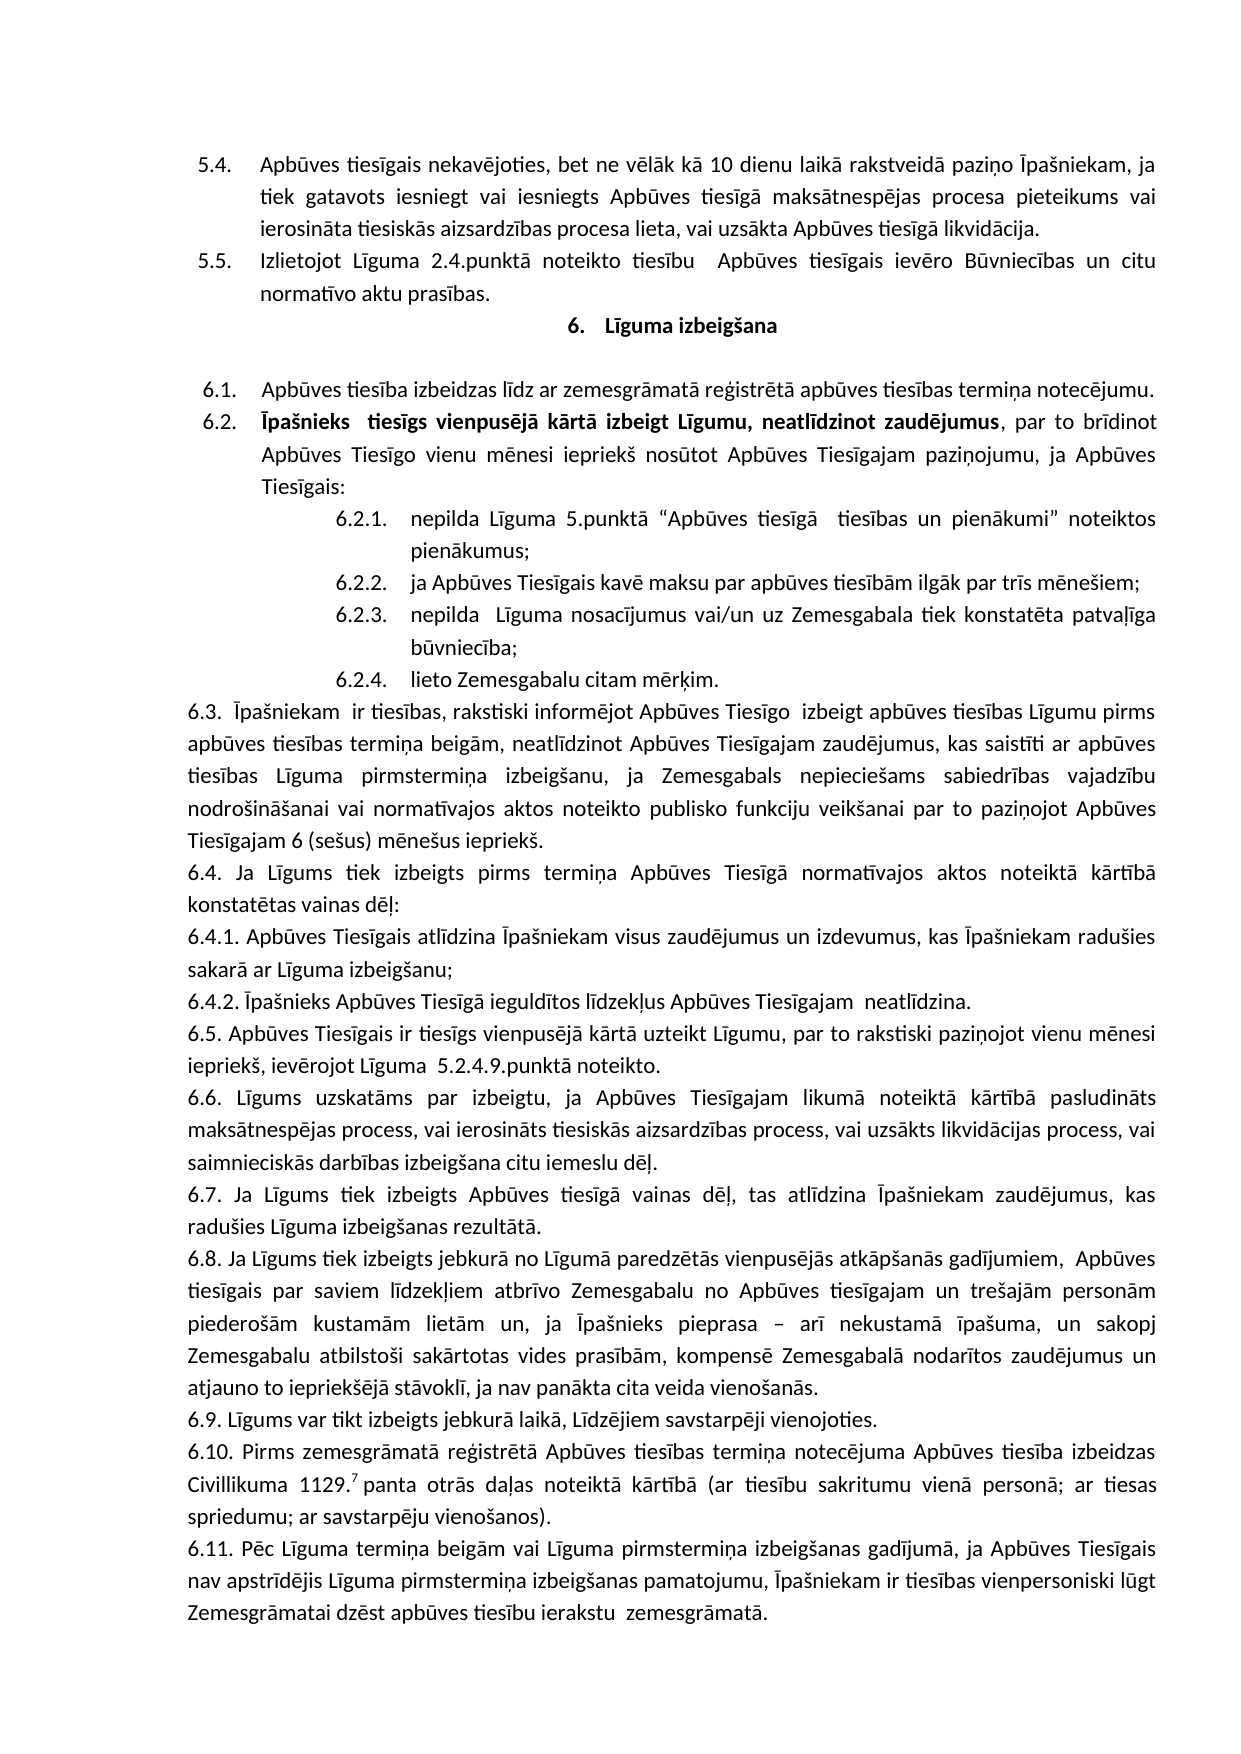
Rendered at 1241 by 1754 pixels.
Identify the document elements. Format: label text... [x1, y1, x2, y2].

text 6.5. Apbūves Tiesīgais ir tiesīgs vienpusējā kārtā uzteikt Līgumu, par to rakstiski paziņojot vienu mēnesi iepriekš, ievērojot Līguma 5.2.4.9.punktā noteikto. [187, 1019, 1158, 1079]
text 6.6. Līgums uzskatāms par izbeigtu, ja Apbūves Tiesīgajam likumā noteiktā kārtībā pasludināts maksātnespējas process, vai ierosināts tiesiskās aizsardzības process, vai uzsākts likvidācijas process, vai saimnieciskās darbības izbeigšana citu iemeslu dēļ. [187, 1083, 1158, 1176]
text 6.11. Pēc Līguma termiņa beigām vai Līguma pirmstermiņa izbeigšanas gadījumā, ja Apbūves Tiesīgais nav apstrīdējis Līguma pirmstermiņa izbeigšanas pamatojumu, Īpašniekam ir tiesības vienpersoniski lūgt Zemesgrāmatai dzēst apbūves tiesību ierakstu zemesgrāmatā. [187, 1534, 1158, 1626]
list Apbūves tiesīgais nekavējoties, bet ne vēlāk kā 10 dienu laikā rakstveidā paziņo Īpašniekam, ja tiek gatavots iesniegt vai iesniegts Apbūves tiesīgā maksātnespējas procesa pieteikums vai ierosināta tiesiskās aizsardzības procesa lieta, vai uzsākta Apbūves tiesīgā likvidācija. [197, 150, 1158, 242]
list Īpašnieks tiesīgs vienpusējā kārtā izbeigt Līgumu, neatlīdzinot zaudējumus, par to brīdinot Apbūves Tiesīgo vienu mēnesi iepriekš nosūtot Apbūves Tiesīgajam paziņojumu, ja Apbūves Tiesīgais: [202, 407, 1158, 500]
text 6.3. Īpašniekam ir tiesības, rakstiski informējot Apbūves Tiesīgo izbeigt apbūves tiesības Līgumu pirms apbūves tiesības termiņa beigām, neatlīdzinot Apbūves Tiesīgajam zaudējumus, kas saistīti ar apbūves tiesības Līguma pirmstermiņa izbeigšanu, ja Zemesgabals nepieciešams sabiedrības vajadzību nodrošināšanai vai normatīvajos aktos noteikto publisko funkciju veikšanai par to paziņojot Apbūves Tiesīgajam 6 (sešus) mēnešus iepriekš. [187, 697, 1158, 854]
text 6.4. Ja Līgums tiek izbeigts pirms termiņa Apbūves Tiesīgā normatīvajos aktos noteiktā kārtībā konstatētas vainas dēļ: [187, 858, 1158, 918]
text 6.9. Līgums var tikt izbeigts jebkurā laikā, Līdzējiem savstarpēji vienojoties. [187, 1405, 1158, 1433]
list Apbūves tiesība izbeidzas līdz ar zemesgrāmatā reģistrētā apbūves tiesības termiņa notecējumu. [202, 375, 1158, 403]
list nepilda Līguma 5.punktā “Apbūves tiesīgā tiesības un pienākumi” noteiktos pienākumus; [335, 504, 1158, 564]
text 6.4.1. Apbūves Tiesīgais atlīdzina Īpašniekam visus zaudējumus un izdevumus, kas Īpašniekam radušies sakarā ar Līguma izbeigšanu; [187, 922, 1158, 983]
text 6.10. Pirms zemesgrāmatā reģistrētā Apbūves tiesības termiņa notecējuma Apbūves tiesība izbeidzas Civillikuma 1129.7 panta otrās daļas noteiktā kārtībā (ar tiesību sakritumu vienā personā; ar tiesas spriedumu; ar savstarpēju vienošanos). [187, 1437, 1158, 1530]
text 6.4.2. Īpašnieks Apbūves Tiesīgā ieguldītos līdzekļus Apbūves Tiesīgajam neatlīdzina. [187, 987, 1158, 1015]
text 6.7. Ja tiek izbeigts Apbūves tiesīgā vainas dēļ, tas atlīdzina Īpašniekam zaudējumus, kas radušies izbeigšanas rezultātā. [187, 1180, 1158, 1240]
list lieto Zemesgabalu citam mērķim. [335, 665, 1158, 693]
list Izlietojot Līguma 2.4.punktā noteikto tiesību Apbūves tiesīgais ievēro Būvniecības un citu normatīvo aktu prasības. [197, 247, 1158, 307]
text 6.8. Ja Līgums tiek izbeigts jebkurā no Līgumā paredzētās vienpusējās atkāpšanās gadījumiem, Apbūves tiesīgais par saviem līdzekļiem atbrīvo Zemesgabalu no Apbūves tiesīgajam un trešajām personām piederošām kustamām lietām un, ja Īpašnieks pieprasa – arī nekustamā īpašuma, un sakopj Zemesgabalu atbilstoši sakārtotas vides prasībām, kompensē Zemesgabalā nodarītos zaudējumus un atjauno to iepriekšējā stāvoklī, ja nav panākta cita veida vienošanās. [187, 1244, 1158, 1401]
list nepilda Līguma nosacījumus vai/un uz Zemesgabala tiek konstatēta patvaļīga būvniecība; [335, 601, 1158, 661]
list ja Apbūves Tiesīgais kavē maksu par apbūves tiesībām ilgāk par trīs mēnešiem; [335, 568, 1158, 596]
list Līguma izbeigšana [187, 311, 1158, 339]
